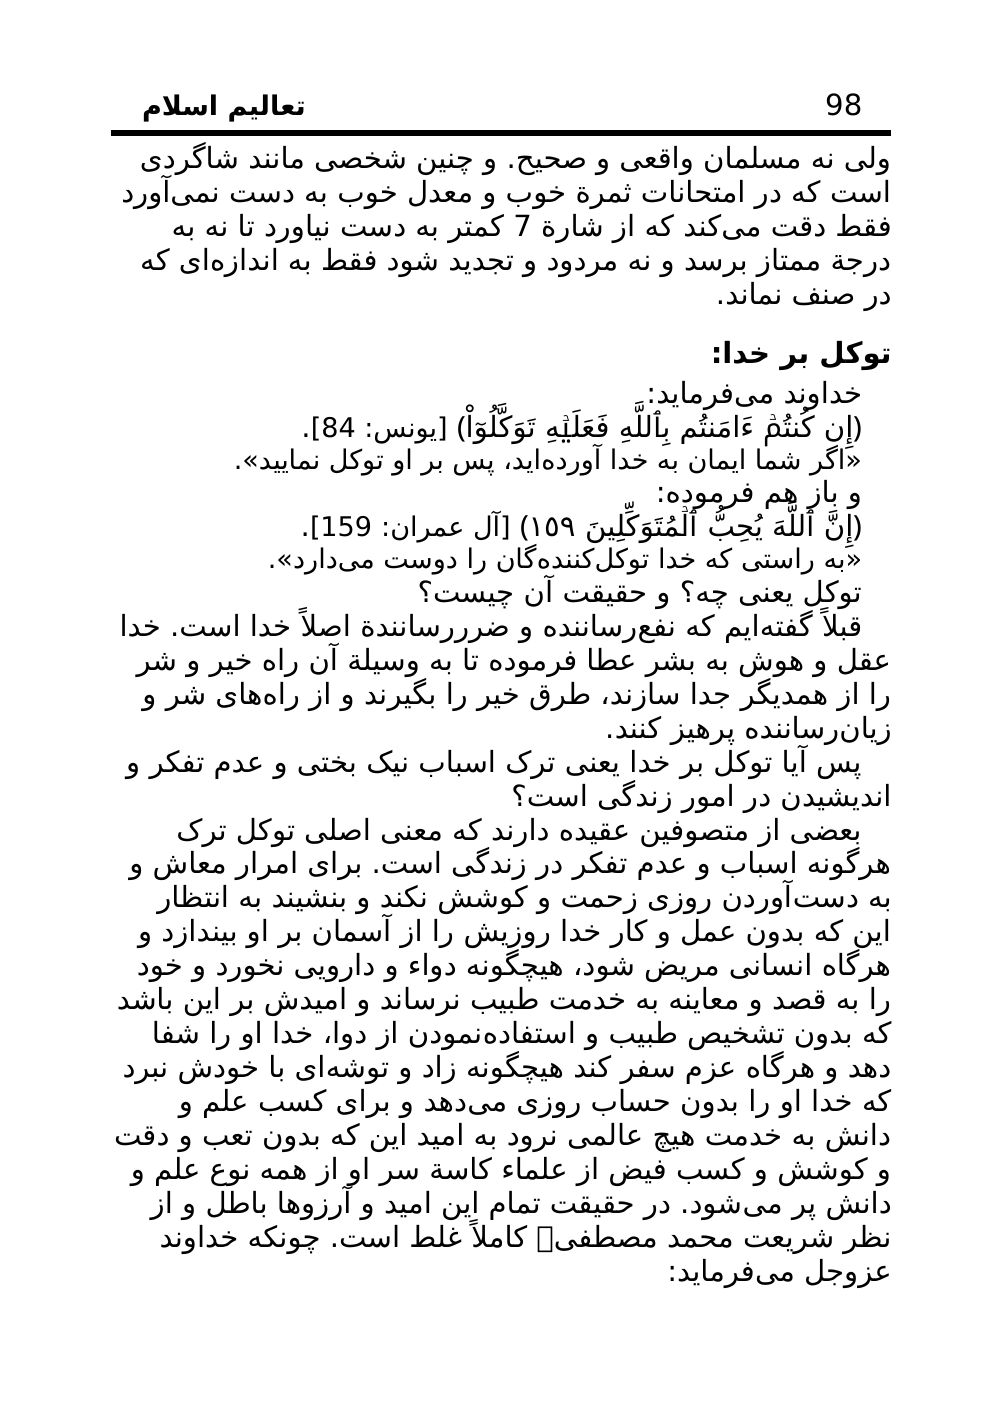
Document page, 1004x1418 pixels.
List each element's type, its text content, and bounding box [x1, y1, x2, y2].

text ﴿إِن كُنتُمۡ ءَامَنتُم بِٱللَّهِ فَعَلَيۡهِ تَوَكَّلُوٓاْ﴾ [یونس: 84]. [112, 410, 892, 444]
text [112, 141, 892, 311]
text خداوند می‌فرماید: [112, 376, 892, 410]
text «به راستی که خدا توکل‌کننده‌گان را دوست می‌دارد». [112, 544, 892, 575]
text بعضی از متصوفین عقیده دارند که معنی اصلی توکل ترک هرگونه اسباب و عدم تفکر در زندگی است. برای امرار معاش و به دست‌آوردن روزی زحمت و کوشش نکند و بنشیند به انتظار این که بدون عمل و کار خدا روزیش را از آسمان بر او بیندازد و هرگاه انسانی مریض شود، هیچگونه دواء و دارویی نخورد و خود را به قصد و معاینه به خدمت طبیب نرساند و امیدش بر این باشد که بدون تشخیص طبیب و استفاده‌نمودن از دوا، خدا او را شفا دهد و هرگاه عزم سفر کند هیچگونه زاد و توشه‌ای با خودش نبرد که خدا او را بدون حساب روزی می‌دهد و برای کسب علم و دانش به خدمت هیچ عالمی نرود به امید این که بدون تعب و دقت و کوشش و کسب فیض از علماء کاسة سر او از همه نوع علم و دانش پر می‌شود. در حقیقت تمام این امید و آرزوها باطل و از نظر شریعت محمد مصطفی کاملاً غلط است. چونکه خداوند عزوجل می‌فرماید: [112, 813, 892, 1288]
text قبلاً گفته‌ایم که نفع‌رساننده و ضرررسانندة اصلاً خدا است. خدا عقل و هوش به بشر عطا فرموده تا به وسیلة آن راه خیر و شر را از همدیگر جدا سازند، طرق خیر را بگیرند و از راه‌های شر و زیان‌رساننده پرهیز کنند. [112, 609, 892, 745]
text توکل یعنی چه؟ و حقیقت آن چیست؟ [112, 575, 892, 609]
text و باز هم فرموده: [112, 476, 892, 510]
text ﴿إِنَّ ٱللَّهَ يُحِبُّ ٱلۡمُتَوَكِّلِينَ ١٥٩﴾ [آل عمران: 159]. [112, 510, 892, 544]
text «اگر شما ایمان به خدا آورده‌اید، پس بر او توکل نمایید». [112, 444, 892, 476]
text پس آیا توکل بر خدا یعنی ترک اسباب نیک بختی و عدم تفکر و اندیشیدن در امور زندگی است؟ [112, 745, 892, 813]
text توکل بر خدا: [112, 336, 892, 370]
